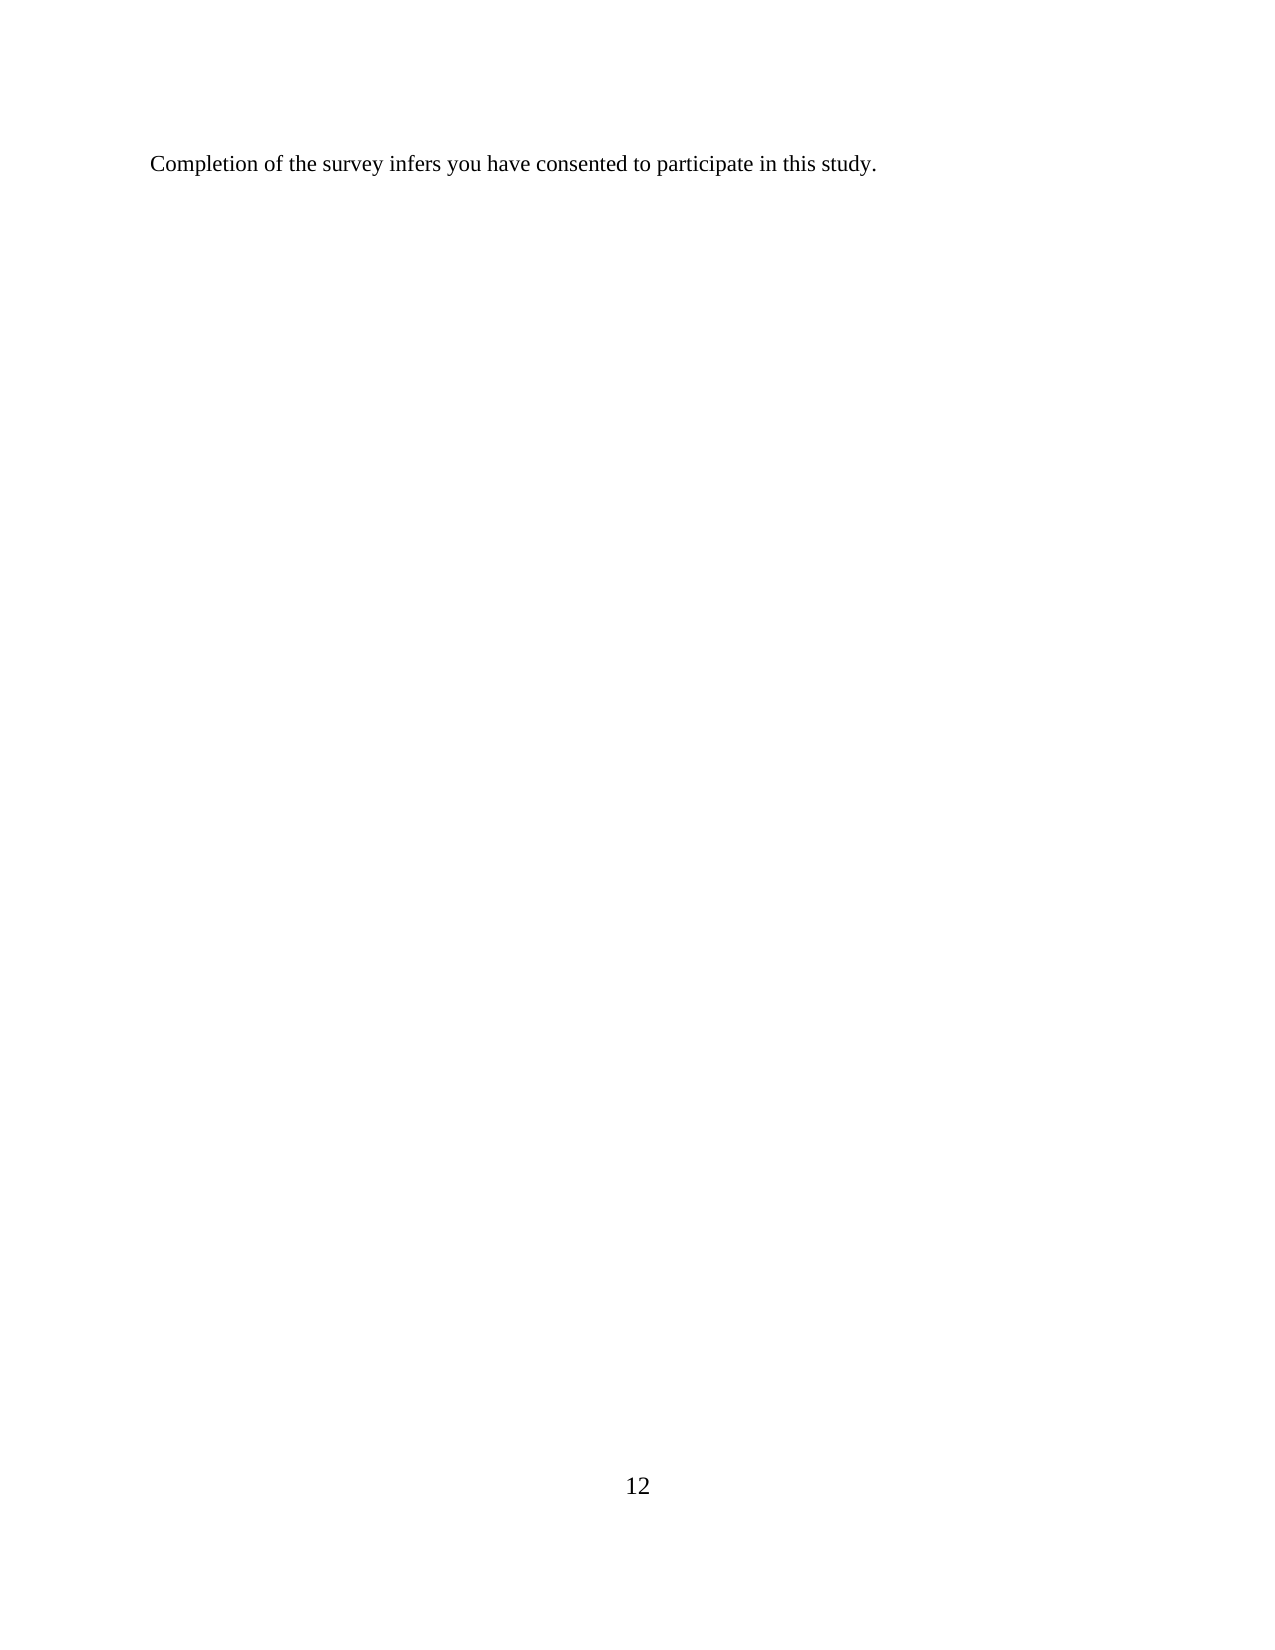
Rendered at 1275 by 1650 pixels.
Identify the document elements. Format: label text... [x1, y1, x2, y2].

list Completion of the survey infers you have consented to participate in this study. [150, 150, 1125, 176]
